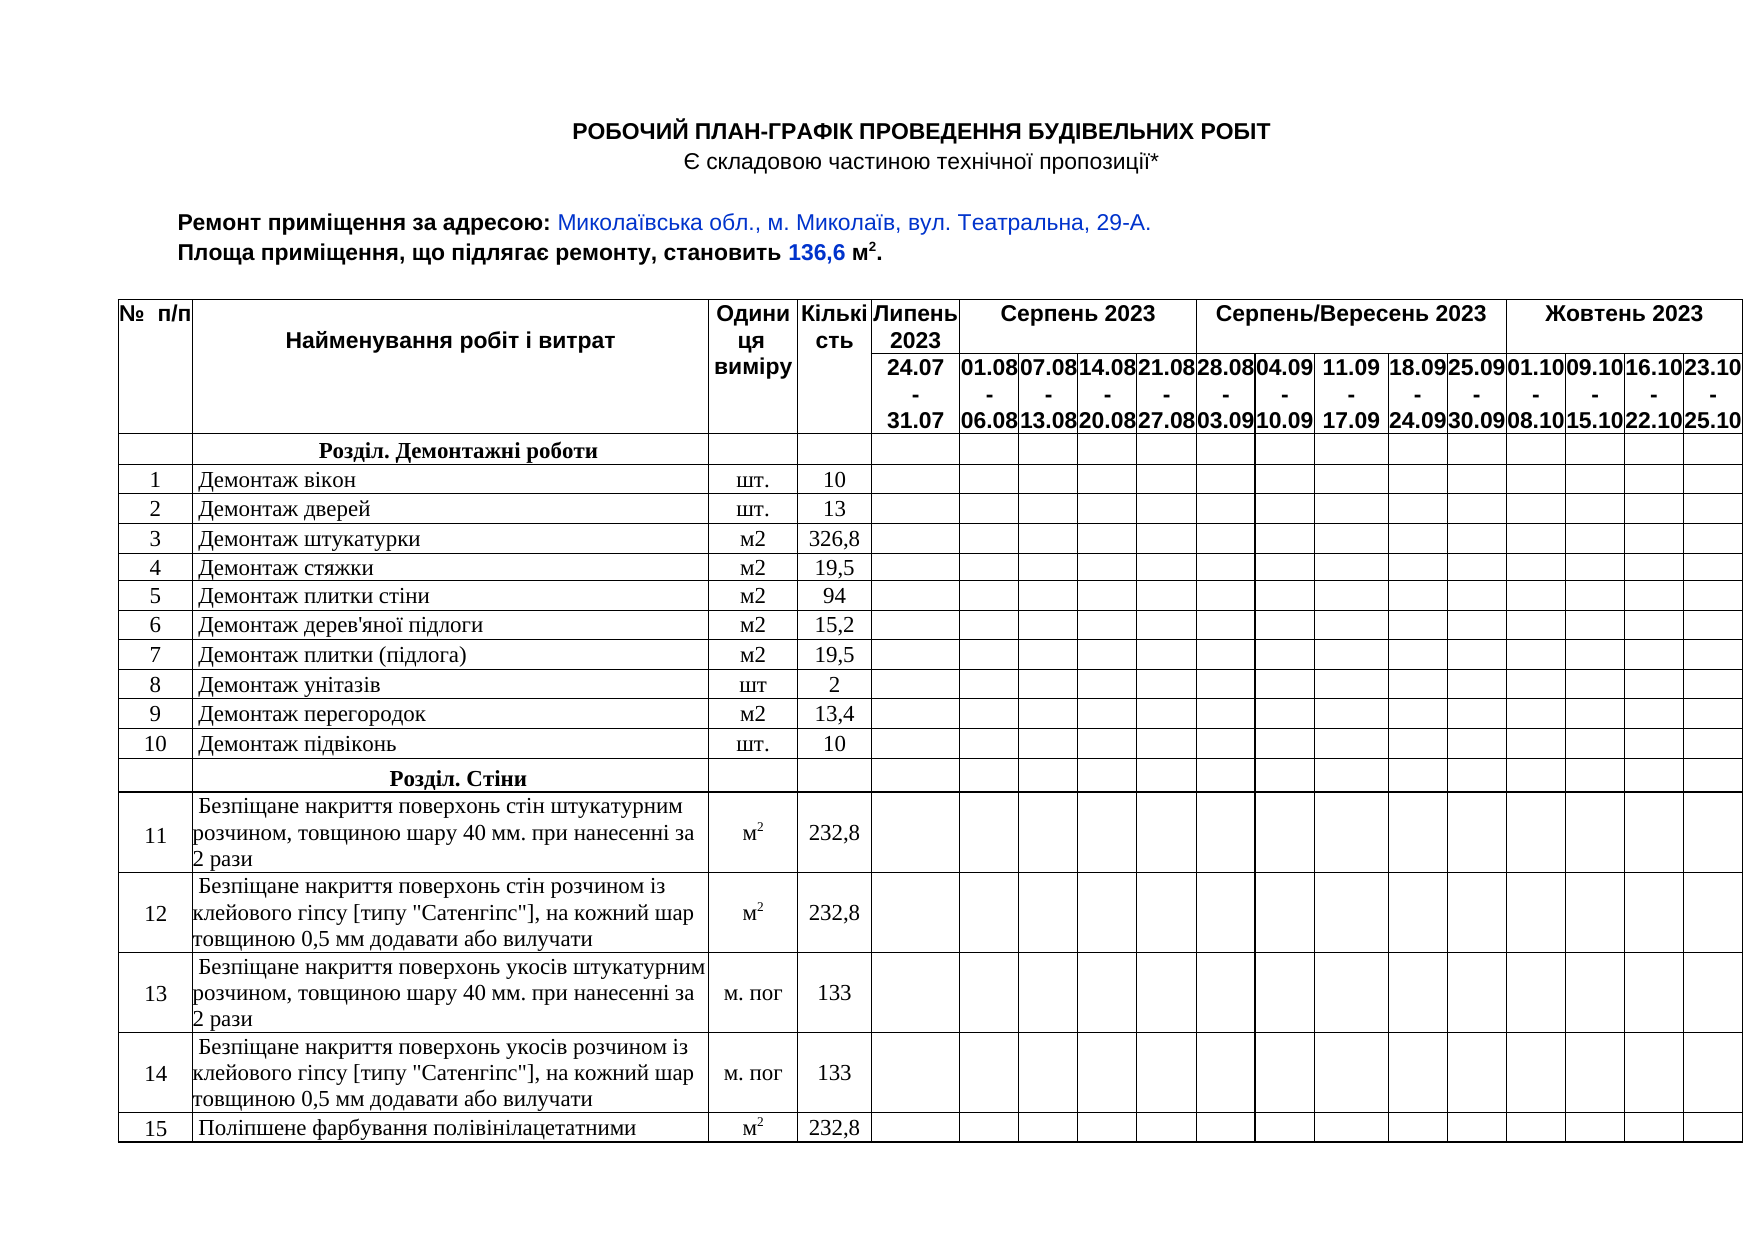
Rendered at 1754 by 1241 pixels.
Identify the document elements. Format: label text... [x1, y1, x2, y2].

table_cell [1078, 759, 1136, 791]
table_cell [1507, 581, 1565, 609]
table_cell [1507, 873, 1565, 952]
table_cell 25.09 - 30.09 [1448, 354, 1506, 433]
table_cell [1315, 1033, 1388, 1112]
table_cell [1256, 699, 1314, 728]
table_cell [1566, 524, 1624, 552]
table_cell м2 [709, 1113, 797, 1141]
table_cell 3 [119, 524, 192, 552]
table_cell 13 [798, 494, 871, 523]
table_cell [1507, 554, 1565, 580]
text Ремонт приміщення за адресою: Миколаївська обл., м. Миколаїв, вул. Театральна, 29-А. [177, 209, 1665, 235]
table_cell 2 [798, 670, 871, 698]
table_cell [1256, 670, 1314, 698]
table_cell Демонтаж унітазів [193, 670, 708, 698]
table_cell [1197, 793, 1254, 872]
table_cell [1684, 793, 1742, 872]
table_cell [709, 434, 797, 464]
table_cell м2 [709, 524, 797, 552]
table_cell [1507, 793, 1565, 872]
table_cell 07.08 - 13.08 [1019, 354, 1077, 433]
table_cell [1389, 953, 1447, 1032]
table_cell [1315, 434, 1388, 464]
table_cell [1078, 729, 1136, 757]
table_cell [1256, 1033, 1314, 1112]
table_cell [1389, 759, 1447, 791]
table_cell 01.10 - 08.10 [1507, 354, 1565, 433]
table_cell [1566, 729, 1624, 757]
table_cell 232,8 [798, 1113, 871, 1141]
table_header Кількість [798, 300, 871, 433]
table_cell [1625, 581, 1683, 609]
table_cell 326,8 [798, 524, 871, 552]
table_cell [1448, 1033, 1506, 1112]
table_cell 2 [119, 494, 192, 523]
table_cell [1256, 554, 1314, 580]
table_cell [872, 1113, 959, 1141]
table_cell [1019, 699, 1077, 728]
table_cell [1625, 465, 1683, 493]
table_cell [872, 699, 959, 728]
table_cell [1078, 953, 1136, 1032]
table_cell 14 [119, 1033, 192, 1112]
table_cell [1078, 524, 1136, 552]
table_cell [1566, 699, 1624, 728]
table_cell [872, 670, 959, 698]
table_cell [1507, 1113, 1565, 1141]
table_cell [960, 465, 1018, 493]
table_cell [1625, 554, 1683, 580]
table_cell [1315, 640, 1388, 669]
table_cell 232,8 [798, 873, 871, 952]
table_cell Демонтаж перегородок [193, 699, 708, 728]
table_cell [1684, 759, 1742, 791]
table_cell Розділ. Демонтажні роботи [193, 434, 708, 464]
table_cell Демонтаж стяжки [193, 554, 708, 580]
table_cell [1315, 611, 1388, 639]
table_cell [1507, 953, 1565, 1032]
table_cell [1448, 434, 1506, 464]
table_cell [1566, 434, 1624, 464]
table_cell [1625, 434, 1683, 464]
table_cell шт. [709, 494, 797, 523]
table_cell [1566, 494, 1624, 523]
table_cell [1566, 670, 1624, 698]
table_cell 232,8 [798, 793, 871, 872]
table_header Серпень 2023 [960, 300, 1196, 353]
table_cell 11 [119, 793, 192, 872]
table_cell 14.08 - 20.08 [1078, 354, 1136, 433]
table_cell [1137, 434, 1196, 464]
table_cell [1448, 793, 1506, 872]
table_cell [1078, 1033, 1136, 1112]
table_cell 15,2 [798, 611, 871, 639]
table_cell 10 [119, 729, 192, 757]
table_header № п/п [119, 300, 192, 433]
table_cell Демонтаж плитки (підлога) [193, 640, 708, 669]
table_cell [1019, 465, 1077, 493]
table_cell 01.08 - 06.08 [960, 354, 1018, 433]
table_cell 94 [798, 581, 871, 609]
table_cell [1566, 611, 1624, 639]
table_cell 19,5 [798, 554, 871, 580]
table_cell [1507, 670, 1565, 698]
table_cell [1507, 494, 1565, 523]
table_cell [1625, 759, 1683, 791]
table_cell [872, 581, 959, 609]
table_cell [1448, 554, 1506, 580]
table_cell [1197, 611, 1254, 639]
table_cell [1078, 1113, 1136, 1141]
table_cell [1507, 1033, 1565, 1112]
table_cell [1315, 953, 1388, 1032]
table_cell [1019, 554, 1077, 580]
table_cell [1566, 1113, 1624, 1141]
table_cell [960, 640, 1018, 669]
table_cell [960, 434, 1018, 464]
table_cell [872, 729, 959, 757]
table_cell [1019, 793, 1077, 872]
table_cell [709, 759, 797, 791]
table_cell [1256, 640, 1314, 669]
table_cell [1448, 494, 1506, 523]
table_cell 8 [119, 670, 192, 698]
table_cell [1448, 873, 1506, 952]
table_cell [798, 759, 871, 791]
table_cell [960, 729, 1018, 757]
table_cell [1019, 581, 1077, 609]
table_cell [1507, 524, 1565, 552]
table_cell [1197, 465, 1254, 493]
table_cell м2 [709, 873, 797, 952]
table_cell Демонтаж підвіконь [193, 729, 708, 757]
table_cell шт [709, 670, 797, 698]
table_cell [1256, 524, 1314, 552]
table_cell 18.09 - 24.09 [1389, 354, 1447, 433]
table_cell [1389, 434, 1447, 464]
table_cell [960, 494, 1018, 523]
table_cell м. пог [709, 953, 797, 1032]
table_cell [1448, 953, 1506, 1032]
table_cell [1078, 699, 1136, 728]
table_header Найменування робіт і витрат [193, 300, 708, 433]
table_cell [1389, 494, 1447, 523]
table_cell [1625, 611, 1683, 639]
table_cell [1507, 699, 1565, 728]
table_cell [1137, 640, 1196, 669]
table_cell [1137, 1113, 1196, 1141]
table_cell [1197, 699, 1254, 728]
table_cell [1566, 581, 1624, 609]
table_cell [1566, 640, 1624, 669]
table_cell [1019, 670, 1077, 698]
table_cell [1448, 699, 1506, 728]
table_cell [1625, 524, 1683, 552]
table_cell [1625, 1033, 1683, 1112]
table_cell [1448, 611, 1506, 639]
table_cell [1197, 1033, 1254, 1112]
table_cell 28.08 - 03.09 [1197, 354, 1254, 433]
table_cell Безпіщане накриття поверхонь стін штукатурним розчином, товщиною шару 40 мм. при нанесенні за 2 рази [193, 793, 708, 872]
table_cell [1197, 759, 1254, 791]
table_cell [1389, 1113, 1447, 1141]
table_cell [960, 1033, 1018, 1112]
table_cell [872, 793, 959, 872]
table_cell [1197, 873, 1254, 952]
table_cell [1137, 1033, 1196, 1112]
table_cell м2 [709, 640, 797, 669]
table_header Жовтень 2023 [1507, 300, 1742, 353]
table_cell [1684, 611, 1742, 639]
table_cell [1315, 494, 1388, 523]
table_cell [960, 873, 1018, 952]
table_cell [872, 953, 959, 1032]
table_cell [1137, 793, 1196, 872]
table_cell [872, 1033, 959, 1112]
table_cell [1625, 729, 1683, 757]
table_cell [1019, 524, 1077, 552]
table_cell [1078, 465, 1136, 493]
table_cell [1078, 434, 1136, 464]
table_cell [1137, 729, 1196, 757]
table_cell [1625, 953, 1683, 1032]
table_cell [1197, 524, 1254, 552]
table_cell 5 [119, 581, 192, 609]
table_cell шт. [709, 465, 797, 493]
table_cell [1256, 729, 1314, 757]
table_cell [1078, 670, 1136, 698]
table_cell 9 [119, 699, 192, 728]
table_cell Демонтаж вікон [193, 465, 708, 493]
table_cell [1137, 611, 1196, 639]
table_cell [1448, 759, 1506, 791]
table_cell [1019, 611, 1077, 639]
table_cell [1389, 611, 1447, 639]
table_cell [960, 1113, 1018, 1141]
table_cell 133 [798, 1033, 871, 1112]
table_cell [1684, 465, 1742, 493]
table_cell м2 [709, 581, 797, 609]
table_cell [1315, 670, 1388, 698]
table_cell [1684, 554, 1742, 580]
table_cell 4 [119, 554, 192, 580]
table_cell м2 [709, 554, 797, 580]
table_cell [1137, 759, 1196, 791]
table_cell [1448, 1113, 1506, 1141]
table_cell м2 [709, 793, 797, 872]
table_cell [1507, 729, 1565, 757]
table_cell [1684, 640, 1742, 669]
table_cell [1019, 1033, 1077, 1112]
table_cell 15 [119, 1113, 192, 1141]
table_cell [1566, 873, 1624, 952]
table_cell [1625, 793, 1683, 872]
table_cell 04.09 - 10.09 [1256, 354, 1314, 433]
table_cell [1019, 729, 1077, 757]
table_cell [1684, 494, 1742, 523]
table_cell [872, 524, 959, 552]
table_cell [960, 759, 1018, 791]
table_cell [119, 434, 192, 464]
table_cell [1078, 640, 1136, 669]
table_cell [872, 434, 959, 464]
table_cell [960, 793, 1018, 872]
table_cell 11.09 - 17.09 [1315, 354, 1388, 433]
table_cell [1448, 729, 1506, 757]
table_cell Безпіщане накриття поверхонь укосів штукатурним розчином, товщиною шару 40 мм. при нанесенні за 2 рази [193, 953, 708, 1032]
table_cell [1625, 494, 1683, 523]
table_cell [1137, 465, 1196, 493]
table_cell 10 [798, 729, 871, 757]
table_cell Демонтаж штукатурки [193, 524, 708, 552]
table_cell [1684, 524, 1742, 552]
table_cell [1197, 581, 1254, 609]
table_cell [1315, 1113, 1388, 1141]
table_cell [1256, 611, 1314, 639]
table_cell 12 [119, 873, 192, 952]
table_cell [1389, 524, 1447, 552]
table_cell [872, 465, 959, 493]
table_cell [1137, 873, 1196, 952]
table_cell [1197, 729, 1254, 757]
table_cell [1197, 554, 1254, 580]
table_cell [1389, 554, 1447, 580]
table_cell [960, 699, 1018, 728]
table_cell [1684, 670, 1742, 698]
table_cell 13 [119, 953, 192, 1032]
table_cell [1019, 873, 1077, 952]
table_cell [960, 554, 1018, 580]
table_cell [1315, 524, 1388, 552]
table_cell [1448, 465, 1506, 493]
table_cell Демонтаж дерев'яної підлоги [193, 611, 708, 639]
table_cell [960, 581, 1018, 609]
table_cell [1684, 699, 1742, 728]
table_cell [1507, 434, 1565, 464]
table_cell [1448, 524, 1506, 552]
table_cell [872, 611, 959, 639]
table_cell [872, 640, 959, 669]
table_cell Демонтаж плитки стіни [193, 581, 708, 609]
table_cell [1256, 793, 1314, 872]
table_cell [1078, 793, 1136, 872]
table_cell [119, 759, 192, 791]
table_cell [1507, 759, 1565, 791]
table_cell [1197, 640, 1254, 669]
table_cell [1389, 670, 1447, 698]
table_cell [1684, 953, 1742, 1032]
table_cell [1684, 729, 1742, 757]
table_cell [960, 670, 1018, 698]
table_cell [1566, 465, 1624, 493]
table_cell [1256, 581, 1314, 609]
table_cell [1197, 1113, 1254, 1141]
table_cell [1256, 465, 1314, 493]
table_cell [960, 611, 1018, 639]
table_cell [1566, 953, 1624, 1032]
table_cell [1315, 581, 1388, 609]
table_cell [1684, 434, 1742, 464]
table_cell [1389, 699, 1447, 728]
table_cell 16.10 - 22.10 [1625, 354, 1683, 433]
table_header Серпень/Вересень 2023 [1197, 300, 1506, 353]
table_cell [1019, 434, 1077, 464]
table_cell 09.10 - 15.10 [1566, 354, 1624, 433]
table_header Одиниця виміру [709, 300, 797, 433]
table_cell 24.07 - 31.07 [872, 354, 959, 433]
table_cell [1078, 581, 1136, 609]
table_cell [1684, 873, 1742, 952]
table_cell 10 [798, 465, 871, 493]
table_cell [1078, 611, 1136, 639]
table_cell [1315, 793, 1388, 872]
table_cell Демонтаж дверей [193, 494, 708, 523]
table_cell м2 [709, 611, 797, 639]
table_cell [1625, 873, 1683, 952]
table_cell [1566, 793, 1624, 872]
table_cell [872, 554, 959, 580]
table_cell [1566, 1033, 1624, 1112]
table_cell [1078, 554, 1136, 580]
table_cell [1197, 670, 1254, 698]
table_cell [960, 953, 1018, 1032]
table_cell [1389, 640, 1447, 669]
table_cell [1389, 1033, 1447, 1112]
text Є складовою частиною технічної пропозиції* [177, 148, 1665, 175]
table_cell [1684, 1113, 1742, 1141]
table_cell [1256, 1113, 1314, 1141]
table_cell 19,5 [798, 640, 871, 669]
table_cell м2 [709, 699, 797, 728]
table_cell [1315, 759, 1388, 791]
table_cell [1625, 640, 1683, 669]
table_cell 7 [119, 640, 192, 669]
table_cell [1137, 554, 1196, 580]
table_cell [872, 759, 959, 791]
table_cell 133 [798, 953, 871, 1032]
text Площа приміщення, що підлягає ремонту, становить 136,6 м2. [177, 239, 1665, 265]
table_cell [1684, 1033, 1742, 1112]
table_cell [1137, 670, 1196, 698]
table_cell [1197, 494, 1254, 523]
table_cell 1 [119, 465, 192, 493]
table_cell [1256, 759, 1314, 791]
text РОБОЧИЙ ПЛАН-ГРАФІК ПРОВЕДЕННЯ БУДІВЕЛЬНИХ РОБІТ [177, 118, 1665, 144]
table_cell [1448, 670, 1506, 698]
table_cell [1137, 699, 1196, 728]
table_cell [1315, 873, 1388, 952]
table_cell [1389, 581, 1447, 609]
table_cell 6 [119, 611, 192, 639]
table_cell Розділ. Стіни [193, 759, 708, 791]
table_cell [1625, 670, 1683, 698]
table_cell [1625, 699, 1683, 728]
table_cell [1019, 1113, 1077, 1141]
table_cell [1315, 554, 1388, 580]
table_cell [1389, 793, 1447, 872]
table_cell [1389, 729, 1447, 757]
table_cell [872, 873, 959, 952]
table_cell 23.10 - 25.10 [1684, 354, 1742, 433]
table_cell шт. [709, 729, 797, 757]
table_cell [1019, 953, 1077, 1032]
table_cell [1256, 953, 1314, 1032]
table_cell [1256, 494, 1314, 523]
table_cell Безпіщане накриття поверхонь укосів розчином із клейового гіпсу [типу "Сатенгіпс"], на кожний шар товщиною 0,5 мм додавати або вилучати [193, 1033, 708, 1112]
table_cell [1197, 434, 1254, 464]
table_cell [1315, 465, 1388, 493]
table_cell [1315, 699, 1388, 728]
table_cell м. пог [709, 1033, 797, 1112]
table_cell [1507, 611, 1565, 639]
table_cell [1019, 759, 1077, 791]
table_cell [798, 434, 871, 464]
table_cell [1448, 640, 1506, 669]
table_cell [193, 1113, 708, 1141]
table_cell [1078, 873, 1136, 952]
table_cell [1137, 953, 1196, 1032]
table_cell [1256, 434, 1314, 464]
table_cell [1019, 640, 1077, 669]
table_cell [1315, 729, 1388, 757]
table_cell [1137, 524, 1196, 552]
table_cell [872, 494, 959, 523]
table_cell [1078, 494, 1136, 523]
table_cell [1197, 953, 1254, 1032]
table_cell 21.08 - 27.08 [1137, 354, 1196, 433]
table_cell [1507, 465, 1565, 493]
table_cell [1137, 581, 1196, 609]
table_cell [1566, 554, 1624, 580]
table_cell [1256, 873, 1314, 952]
table_cell 13,4 [798, 699, 871, 728]
table_cell [1684, 581, 1742, 609]
table_cell [1389, 873, 1447, 952]
table_cell [1389, 465, 1447, 493]
table_cell [1448, 581, 1506, 609]
table_header Липень 2023 [872, 300, 959, 353]
table_cell [960, 524, 1018, 552]
table_cell [1137, 494, 1196, 523]
table_cell [1625, 1113, 1683, 1141]
table_cell [1566, 759, 1624, 791]
table_cell Безпіщане накриття поверхонь стін розчином із клейового гіпсу [типу "Сатенгіпс"], на кожний шар товщиною 0,5 мм додавати або вилучати [193, 873, 708, 952]
table_cell [1507, 640, 1565, 669]
table_cell [1019, 494, 1077, 523]
